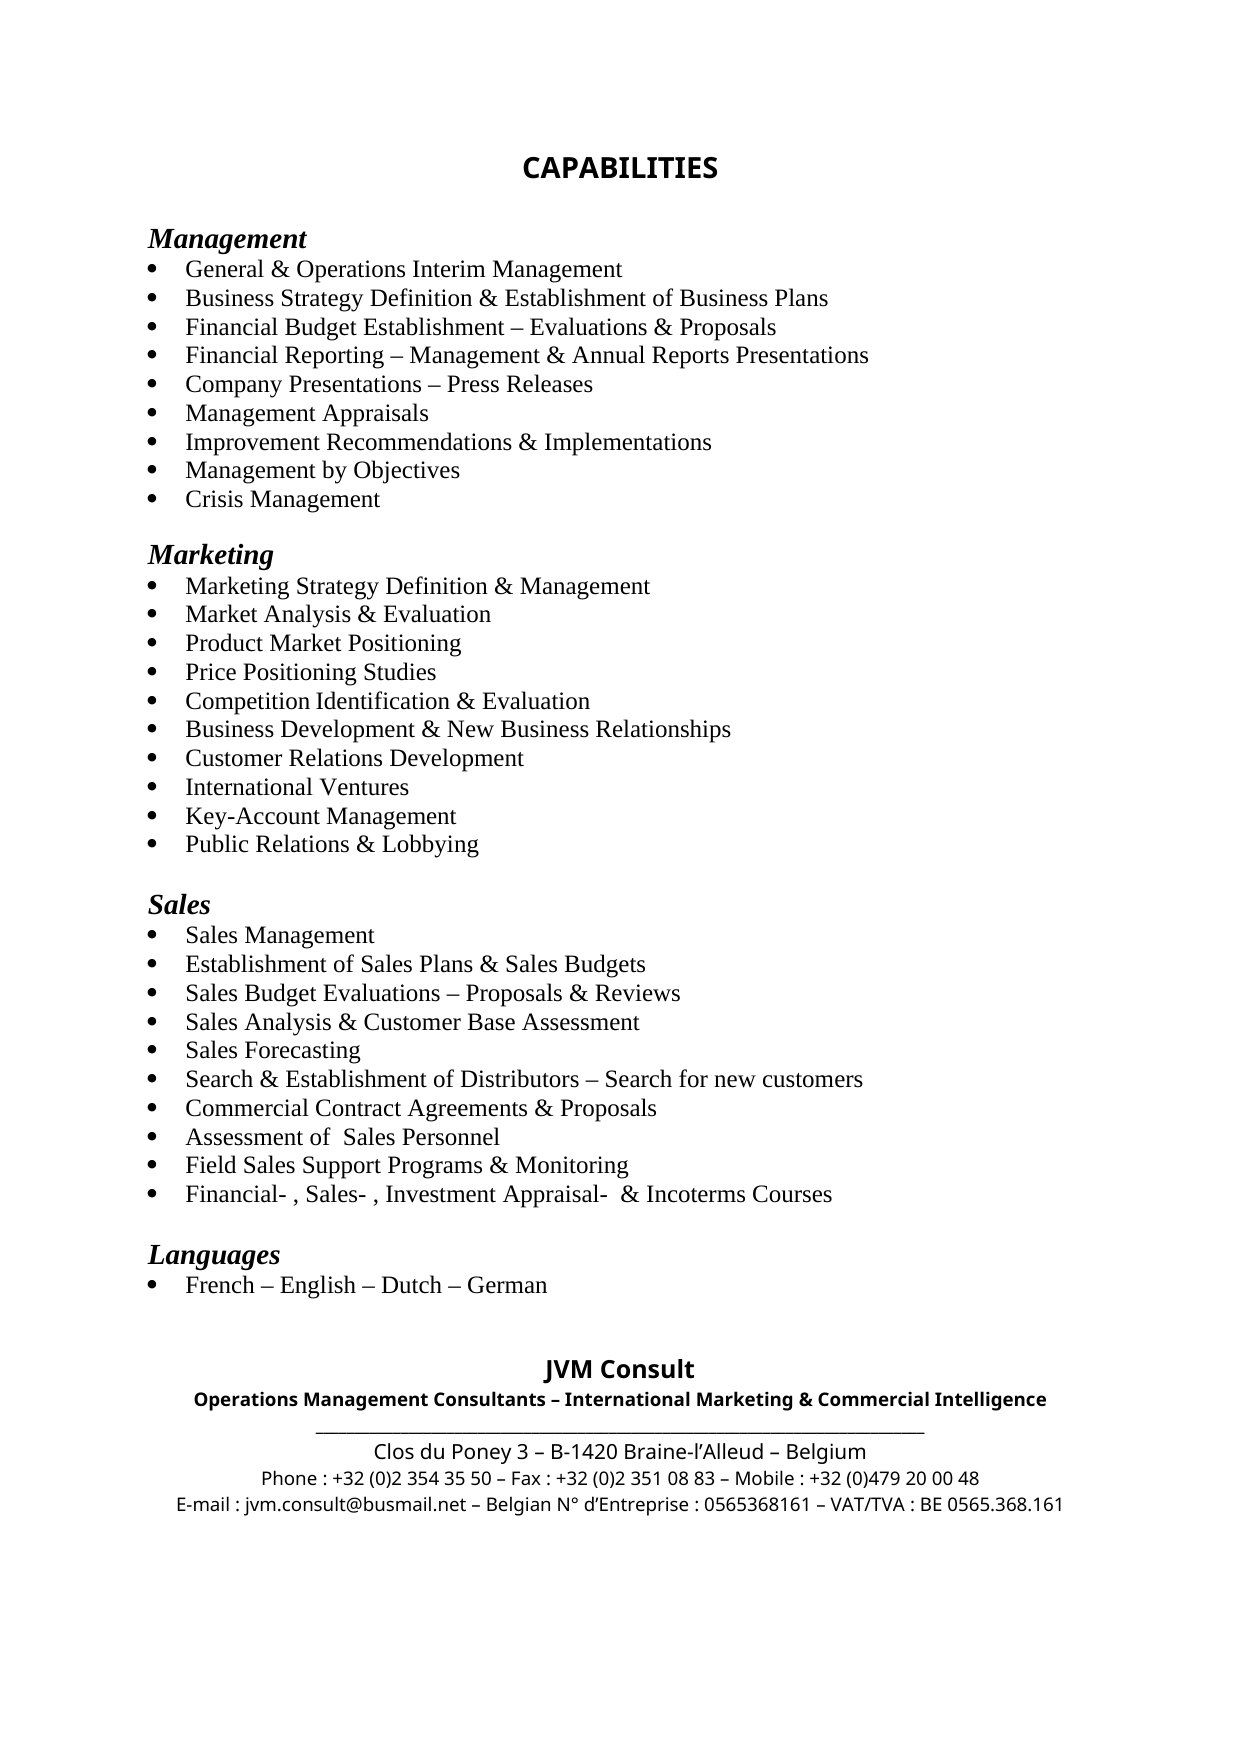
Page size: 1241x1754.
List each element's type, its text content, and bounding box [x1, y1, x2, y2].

list International Ventures [148, 772, 1093, 801]
list Sales Budget Evaluations – Proposals & Reviews [148, 978, 1093, 1007]
list Sales Management [148, 921, 1093, 949]
text JVM Consult [148, 1352, 1093, 1386]
list Improvement Recommendations & Implementations [148, 427, 1093, 456]
subtitle Marketing [148, 537, 1093, 571]
list Assessment of Sales Personnel [148, 1122, 1093, 1151]
subtitle Management [148, 221, 1093, 254]
list Sales Analysis & Customer Base Assessment [148, 1007, 1093, 1036]
subtitle Sales [148, 887, 1093, 921]
list Business Strategy Definition & Establishment of Business Plans [148, 283, 1093, 312]
list French – English – Dutch – German [148, 1270, 1093, 1299]
list Financial Reporting – Management & Annual Reports Presentations [148, 341, 1093, 369]
list Financial Budget Establishment – Evaluations & Proposals [148, 312, 1093, 341]
list Crisis Management [148, 484, 1093, 513]
list Business Development & New Business Relationships [148, 714, 1093, 743]
list General & Operations Interim Management [148, 254, 1093, 283]
list Public Relations & Lobbying [148, 829, 1093, 858]
list Product Market Positioning [148, 628, 1093, 657]
text Phone : +32 (0)2 354 35 50 – Fax : +32 (0)2 351 08 83 – Mobile : +32 (0)479 20 00 48 [148, 1465, 1093, 1491]
list Commercial Contract Agreements & Proposals [148, 1093, 1093, 1122]
list Company Presentations – Press Releases [148, 369, 1093, 398]
text Clos du Poney 3 – B-1420 Braine-l’Alleud – Belgium [148, 1437, 1093, 1465]
list Marketing Strategy Definition & Management [148, 571, 1093, 599]
text Operations Management Consultants – International Marketing & Commercial Intelligence [148, 1386, 1093, 1411]
subtitle Languages [148, 1237, 1093, 1270]
list Key-Account Management [148, 801, 1093, 829]
list Management Appraisals [148, 398, 1093, 427]
subtitle Management by Objectives [148, 456, 1093, 484]
list Financial- , Sales- , Investment Appraisal- & Incoterms Courses [148, 1179, 1093, 1208]
list Sales Forecasting [148, 1036, 1093, 1064]
list Price Positioning Studies [148, 657, 1093, 686]
list Search & Establishment of Distributors – Search for new customers [148, 1064, 1093, 1093]
list Field Sales Support Programs & Monitoring [148, 1151, 1093, 1179]
list Competition Identification & Evaluation [148, 686, 1093, 714]
text _______________________________________________________________________________ [148, 1411, 1093, 1437]
list Market Analysis & Evaluation [148, 599, 1093, 628]
list Establishment of Sales Plans & Sales Budgets [148, 949, 1093, 978]
title CAPABILITIES [148, 148, 1093, 187]
list Customer Relations Development [148, 743, 1093, 772]
text E-mail : jvm.consult@busmail.net – Belgian N° d’Entreprise : 0565368161 – VAT/TVA : BE 0565.368.161 [148, 1491, 1093, 1516]
